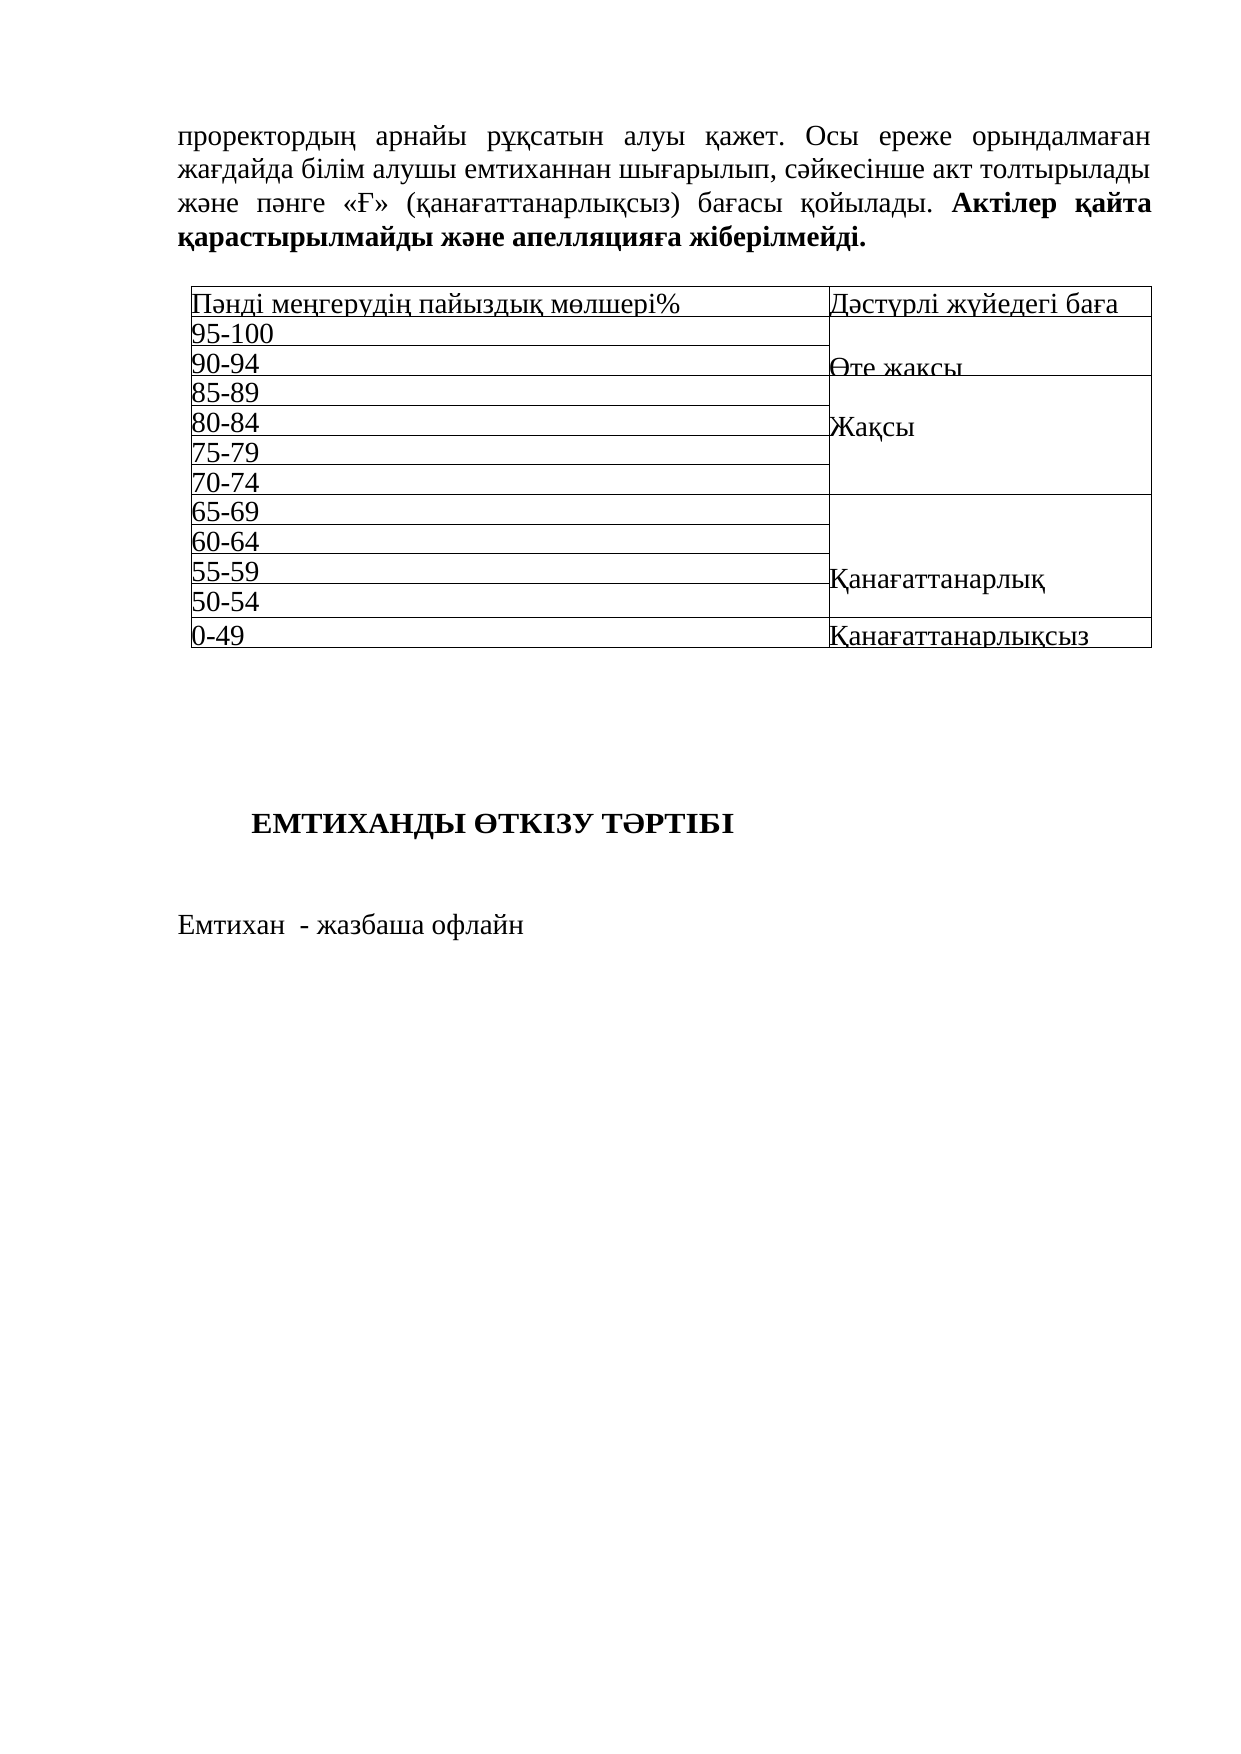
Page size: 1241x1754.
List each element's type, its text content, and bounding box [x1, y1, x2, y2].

text Емтихан - жазбаша офлайн [177, 907, 1152, 940]
table_cell Қанағаттанарлық [830, 495, 1151, 617]
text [177, 118, 1152, 252]
table_cell 80-84 [192, 406, 829, 434]
table_cell 90-94 [192, 346, 829, 375]
table_cell 95-100 [192, 317, 829, 345]
table_cell 65-69 [192, 495, 829, 523]
table_cell Қанағаттанарлықсыз [830, 618, 1151, 647]
table_cell 50-54 [192, 584, 829, 617]
table_cell 70-74 [192, 465, 829, 494]
table_cell 55-59 [192, 554, 829, 583]
table_cell 0-49 [192, 618, 829, 647]
table_cell 85-89 [192, 376, 829, 404]
table_cell 60-64 [192, 525, 829, 553]
table_cell 75-79 [192, 436, 829, 464]
table_header Пәнді меңгерудің пайыздық мөлшері% [192, 287, 829, 316]
table_cell Өте жақсы [830, 317, 1151, 375]
table_header Дәстүрлі жүйедегі баға [830, 287, 1151, 316]
table_cell Жақсы [830, 376, 1151, 494]
text ЕМТИХАНДЫ ӨТКІЗУ ТӘРТІБІ [177, 806, 1152, 840]
